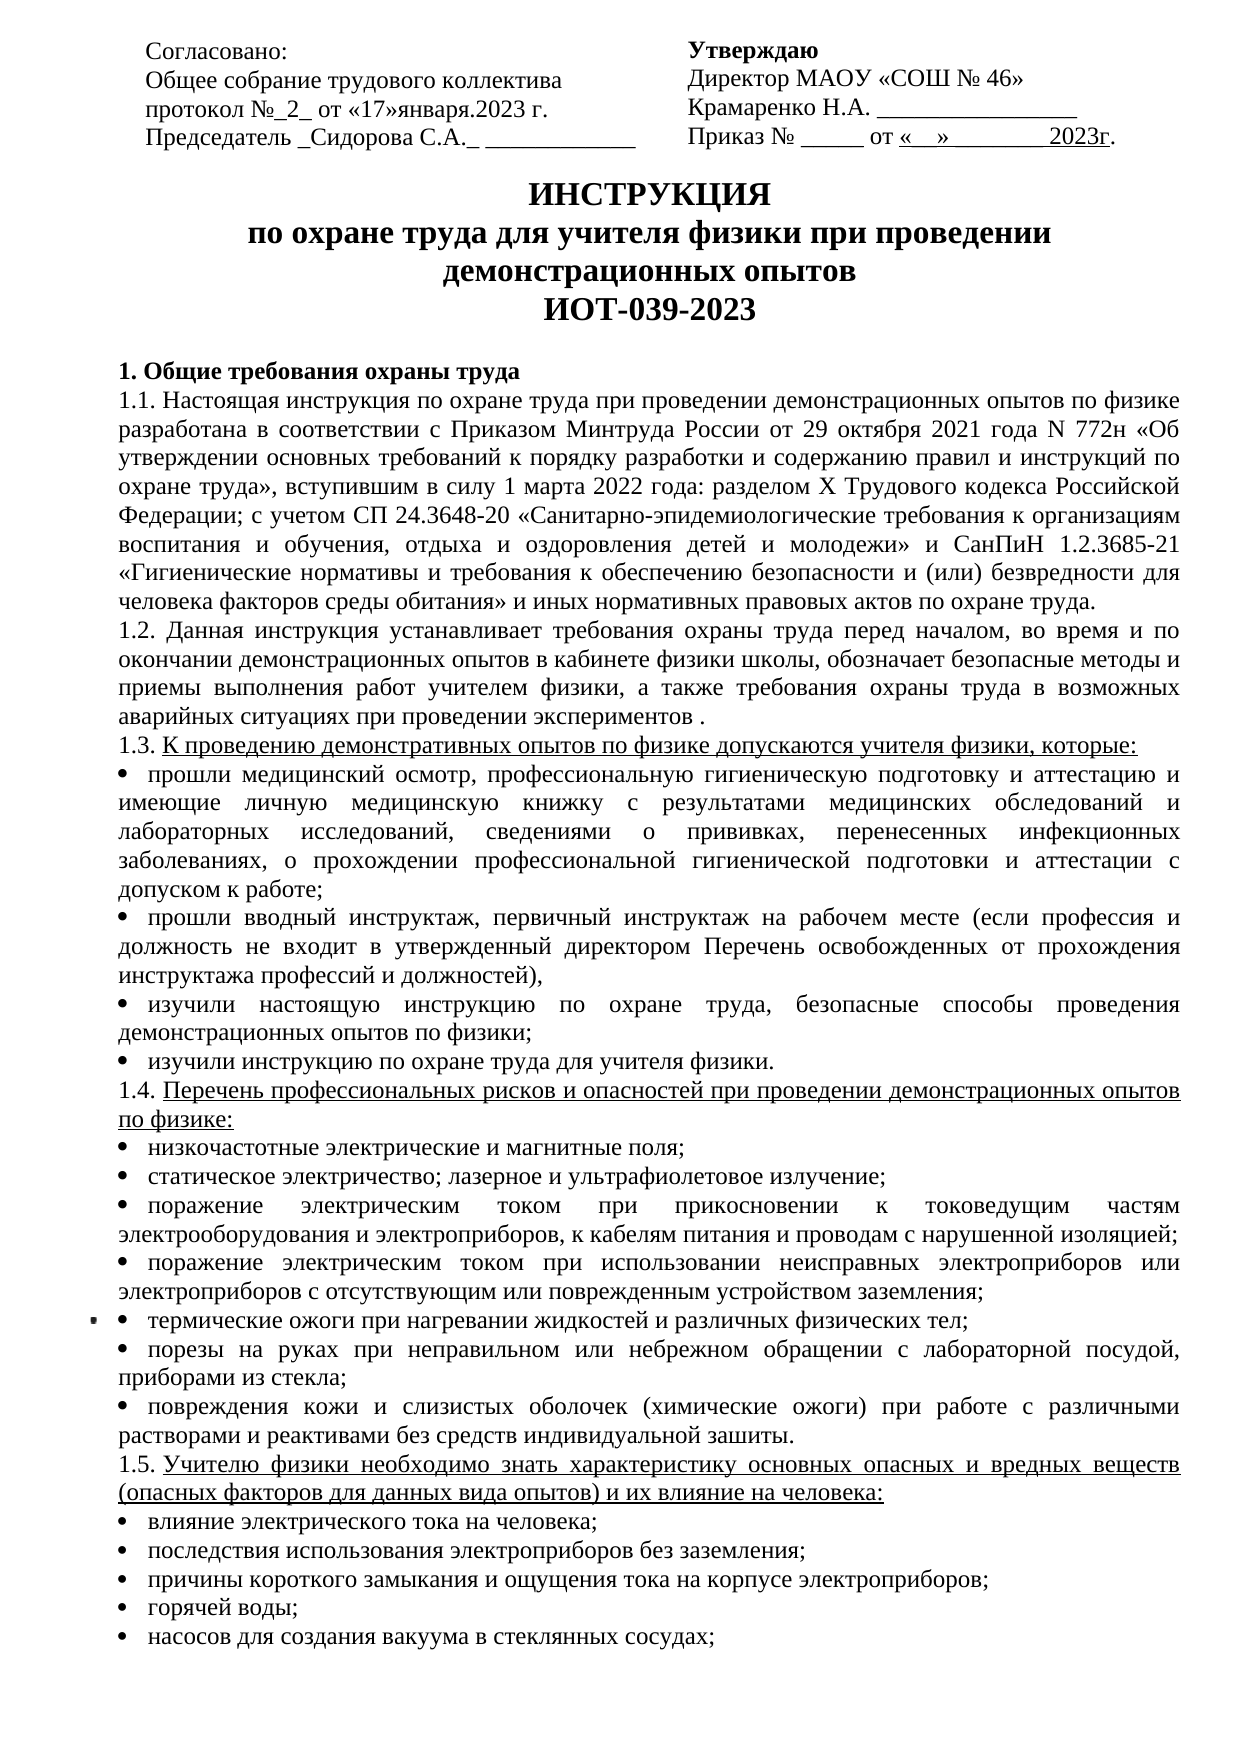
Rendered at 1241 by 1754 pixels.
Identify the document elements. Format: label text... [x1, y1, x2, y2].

list термические ожоги при нагревании жидкостей и различных физических тел; [118, 1305, 1181, 1334]
list прошли медицинский осмотр, профессиональную гигиеническую подготовку и аттестацию и имеющие личную медицинскую книжку с результатами медицинских обследований и лабораторных исследований, сведениями о прививках, перенесенных инфекционных заболеваниях, о прохождении профессиональной гигиенической подготовки и аттестации с допуском к работе; [118, 759, 1181, 902]
list поражение электрическим током при использовании неисправных электроприборов или электроприборов с отсутствующим или поврежденным устройством заземления; [118, 1247, 1181, 1305]
text 1.4. Перечень профессиональных рисков и опасностей при проведении демонстрационных опытов по физике: [118, 1075, 1181, 1132]
list причины короткого замыкания и ощущения тока на корпусе электроприборов; [118, 1564, 1181, 1592]
text 1.2. Данная инструкция устанавливает требования охраны труда перед началом, во время и по окончании демонстрационных опытов в кабинете физики школы, обозначает безопасные методы и приемы выполнения работ учителем физики, а также требования охраны труда в возможных аварийных ситуациях при проведении экспериментов . [118, 615, 1181, 730]
list прошли вводный инструктаж, первичный инструктаж на рабочем месте (если профессия и должность не входит в утвержденный директором Перечень освобожденных от прохождения инструктажа профессий и должностей), [118, 902, 1181, 989]
picture [90, 1317, 97, 1324]
text 1.3. К проведению демонстративных опытов по физике допускаются учителя физики, которые: [118, 730, 1181, 759]
list горячей воды; [118, 1592, 1181, 1621]
list изучили инструкцию по охране труда для учителя физики. [118, 1046, 1181, 1075]
list поражение электрическим током при прикосновении к токоведущим частям электрооборудования и электроприборов, к кабелям питания и проводам с нарушенной изоляцией; [118, 1190, 1181, 1247]
list насосов для создания вакуума в стеклянных сосудах; [118, 1621, 1181, 1650]
list низкочастотные электрические и магнитные поля; [118, 1132, 1181, 1161]
subtitle 1. Общие требования охраны труда [118, 356, 1181, 385]
list порезы на руках при неправильном или небрежном обращении с лабораторной посудой, приборами из стекла; [118, 1334, 1181, 1391]
text 1.1. Настоящая инструкция по охране труда при проведении демонстрационных опытов по физике разработана в соответствии с Приказом Минтруда России от 29 октября 2021 года N 772н «Об утверждении основных требований к порядку разработки и содержанию правил и инструкций по охране труда», вступившим в силу 1 марта 2022 года: разделом Х Трудового кодекса Российской Федерации; с учетом СП 24.3648-20 «Санитарно-эпидемиологические требования к организациям воспитания и обучения, отдыха и оздоровления детей и молодежи» и СанПиН 1.2.3685-21 «Гигиенические нормативы и требования к обеспечению безопасности и (или) безвредности для человека факторов среды обитания» и иных нормативных правовых актов по охране труда. [118, 385, 1181, 615]
text ИОТ-039-2023 [118, 289, 1181, 327]
list изучили настоящую инструкцию по охране труда, безопасные способы проведения демонстрационных опытов по физики; [118, 989, 1181, 1046]
text по охране труда для учителя физики при проведении демонстрационных опытов [118, 212, 1181, 289]
list статическое электричество; лазерное и ультрафиолетовое излучение; [118, 1161, 1181, 1190]
list последствия использования электроприборов без заземления; [118, 1535, 1181, 1564]
text ИНСТРУКЦИЯ [118, 174, 1181, 212]
list повреждения кожи и слизистых оболочек (химические ожоги) при работе с различными растворами и реактивами без средств индивидуальной зашиты. [118, 1391, 1181, 1449]
list влияние электрического тока на человека; [118, 1506, 1181, 1535]
list Учителю физики необходимо знать характеристику основных опасных и вредных веществ (опасных факторов для данных вида опытов) и их влияние на человека: [118, 1449, 1181, 1506]
